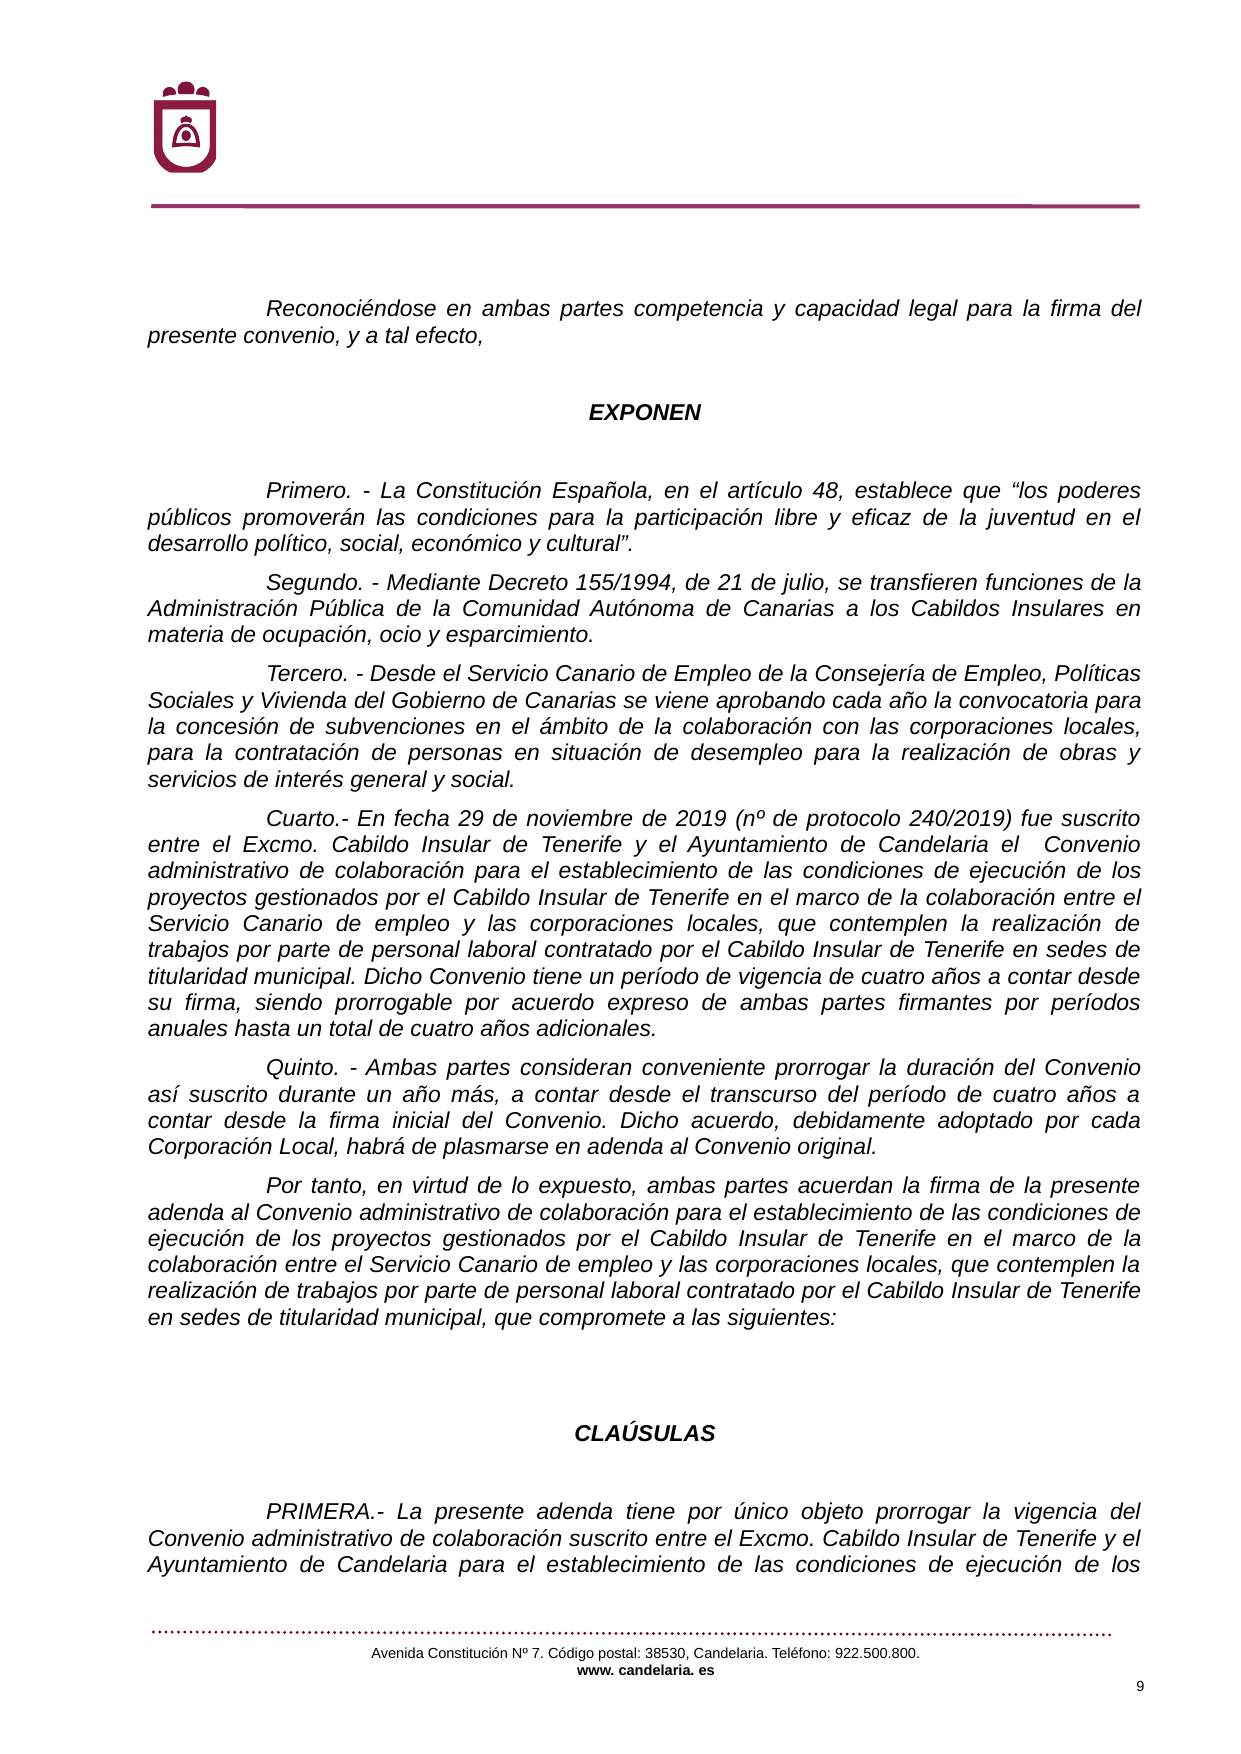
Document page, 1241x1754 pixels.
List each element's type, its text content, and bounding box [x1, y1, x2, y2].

text Cuarto.- En fecha 29 de noviembre de 2019 (nº de protocolo 240/2019) fue suscrito entre el Excmo. Cabildo Insular de Tenerife y el Ayuntamiento de Candelaria el Convenio administrativo de colaboración para el establecimiento de las condiciones de ejecución de los proyectos gestionados por el Cabildo Insular de Tenerife en el marco de la colaboración entre el Servicio Canario de empleo y las corporaciones locales, que contemplen la realización de trabajos por parte de personal laboral contratado por el Cabildo Insular de Tenerife en sedes de titularidad municipal. Dicho Convenio tiene un período de vigencia de cuatro años a contar desde su firma, siendo prorrogable por acuerdo expreso de ambas partes firmantes por períodos anuales hasta un total de cuatro años adicionales. [148, 804, 1144, 1042]
text Segundo. - Mediante Decreto 155/1994, de 21 de julio, se transfieren funciones de la Administración Pública de la Comunidad Autónoma de Canarias a los Cabildos Insulares en materia de ocupación, ocio y esparcimiento. [148, 569, 1144, 648]
text CLAÚSULAS [148, 1420, 1144, 1447]
text Quinto. - Ambas partes consideran conveniente prorrogar la duración del Convenio así suscrito durante un año más, a contar desde el transcurso del período de cuatro años a contar desde la firma inicial del Convenio. Dicho acuerdo, debidamente adoptado por cada Corporación Local, habrá de plasmarse en adenda al Convenio original. [148, 1054, 1144, 1159]
text Primero. - La Constitución Española, en el artículo 48, establece que “los poderes públicos promoverán las condiciones para la participación libre y eficaz de la juventud en el desarrollo político, social, económico y cultural”. [148, 477, 1144, 556]
text Reconociéndose en ambas partes competencia y capacidad legal para la firma del presente convenio, y a tal efecto, [148, 295, 1144, 348]
text Por tanto, en virtud de lo expuesto, ambas partes acuerdan la firma de la presente adenda al Convenio administrativo de colaboración para el establecimiento de las condiciones de ejecución de los proyectos gestionados por el Cabildo Insular de Tenerife en el marco de la colaboración entre el Servicio Canario de empleo y las corporaciones locales, que contemplen la realización de trabajos por parte de personal laboral contratado por el Cabildo Insular de Tenerife en sedes de titularidad municipal, que compromete a las siguientes: [148, 1172, 1144, 1330]
text Tercero. - Desde el Servicio Canario de Empleo de la Consejería de Empleo, Políticas Sociales y Vivienda del Gobierno de Canarias se viene aprobando cada año la convocatoria para la concesión de subvenciones en el ámbito de la colaboración con las corporaciones locales, para la contratación de personas en situación de desempleo para la realización de obras y servicios de interés general y social. [148, 660, 1144, 792]
picture [153, 81, 217, 173]
text EXPONEN [148, 399, 1144, 426]
